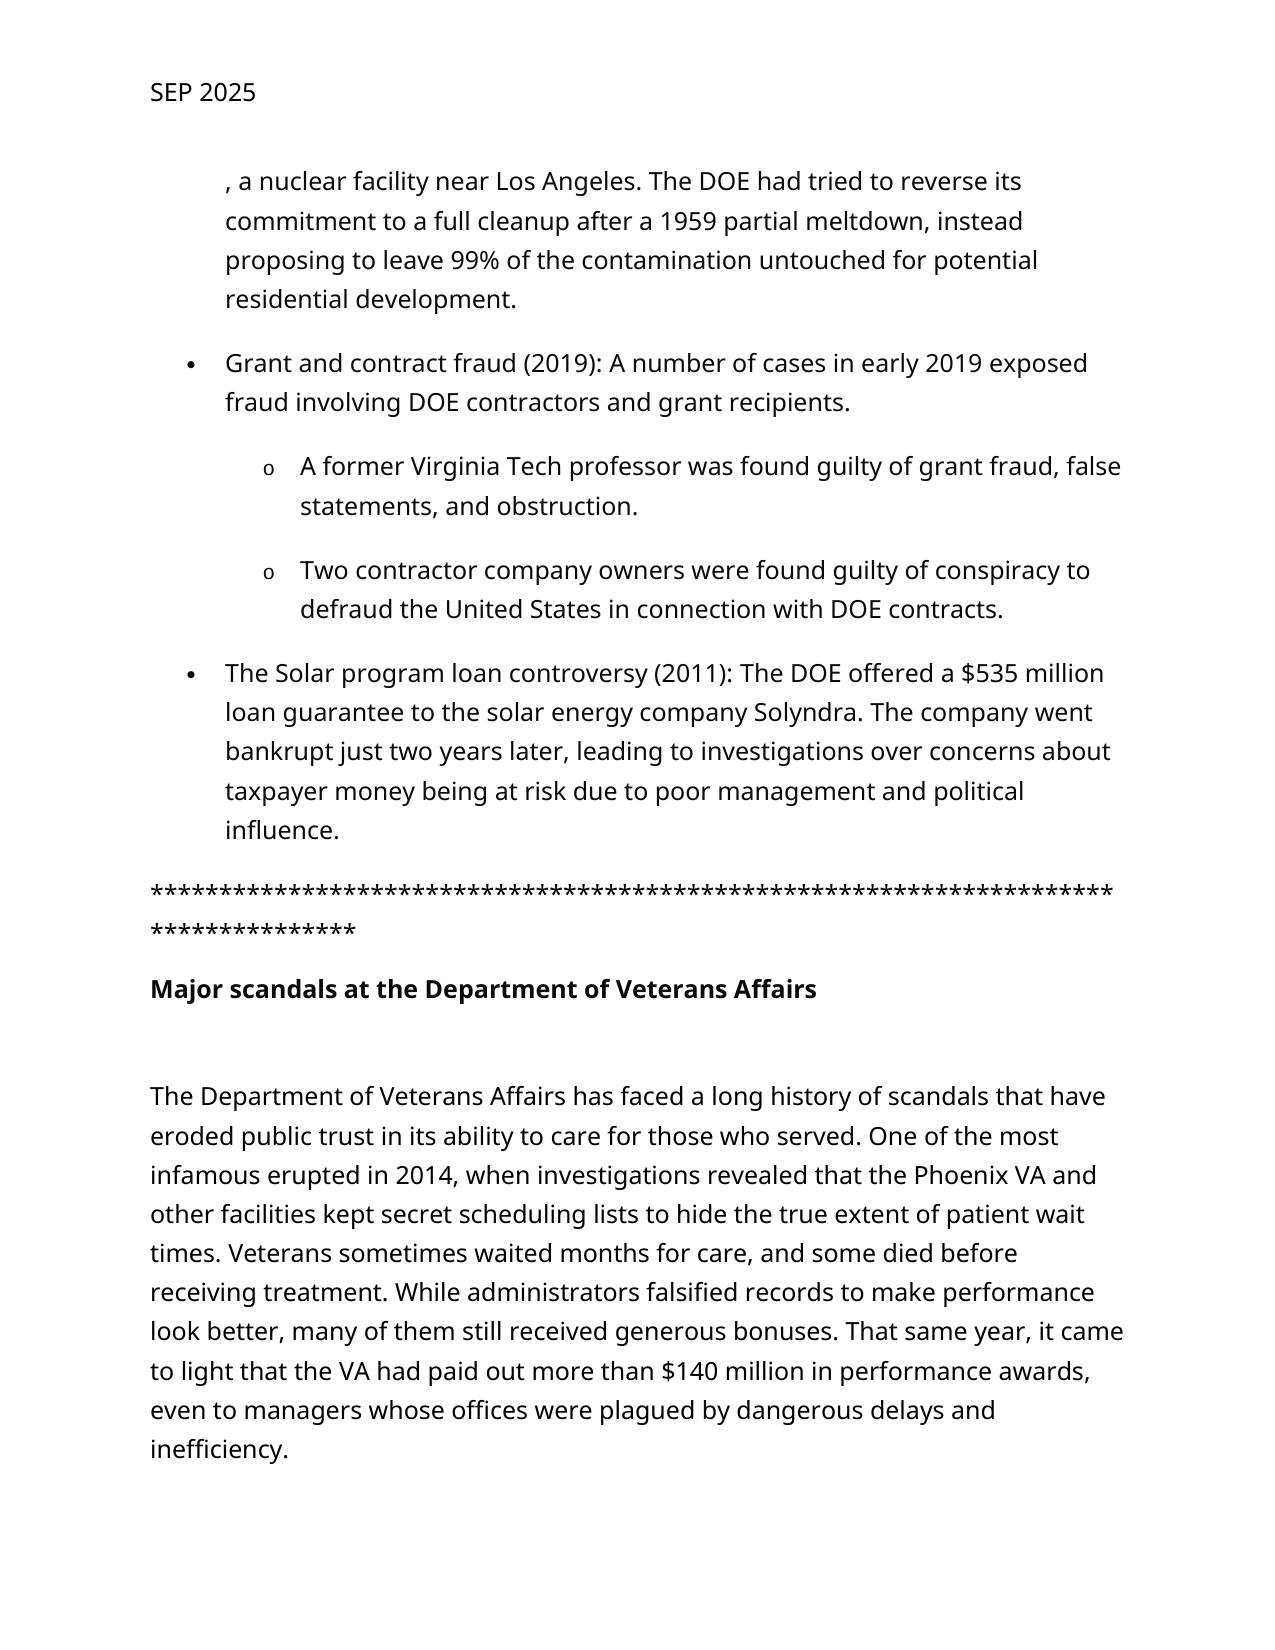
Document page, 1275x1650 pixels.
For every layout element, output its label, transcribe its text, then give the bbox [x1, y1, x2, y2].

list Two contractor company owners were found guilty of conspiracy to defraud the United States in connection with DOE contracts. [262, 552, 1125, 626]
list The Solar program loan controversy (2011): The DOE offered a $535 million loan guarantee to the solar energy company Solyndra. The company went bankrupt just two years later, leading to investigations over concerns about taxpayer money being at risk due to poor management and political influence. [187, 656, 1125, 846]
list A former Virginia Tech professor was found guilty of grant fraud, false statements, and obstruction. [262, 449, 1125, 522]
text ************************************************************************************* [150, 877, 1125, 950]
text , a nuclear facility near Los Angeles. The DOE had tried to reverse its commitment to a full cleanup after a 1959 partial meltdown, instead proposing to leave 99% of the contamination untouched for potential residential development. [225, 164, 1125, 316]
text The Department of Veterans Affairs has faced a long history of scandals that have eroded public trust in its ability to care for those who served. One of the most infamous erupted in 2014, when investigations revealed that the Phoenix VA and other facilities kept secret scheduling lists to hide the true extent of patient wait times. Veterans sometimes waited months for care, and some died before receiving treatment. While administrators falsified records to make performance look better, many of them still received generous bonuses. That same year, it came to light that the VA had paid out more than $140 million in performance awards, even to managers whose offices were plagued by dangerous delays and inefficiency. [150, 1079, 1125, 1466]
text Major scandals at the Department of Veterans Affairs [150, 972, 1125, 1006]
list Grant and contract fraud (2019): A number of cases in early 2019 exposed fraud involving DOE contractors and grant recipients. [187, 346, 1125, 419]
